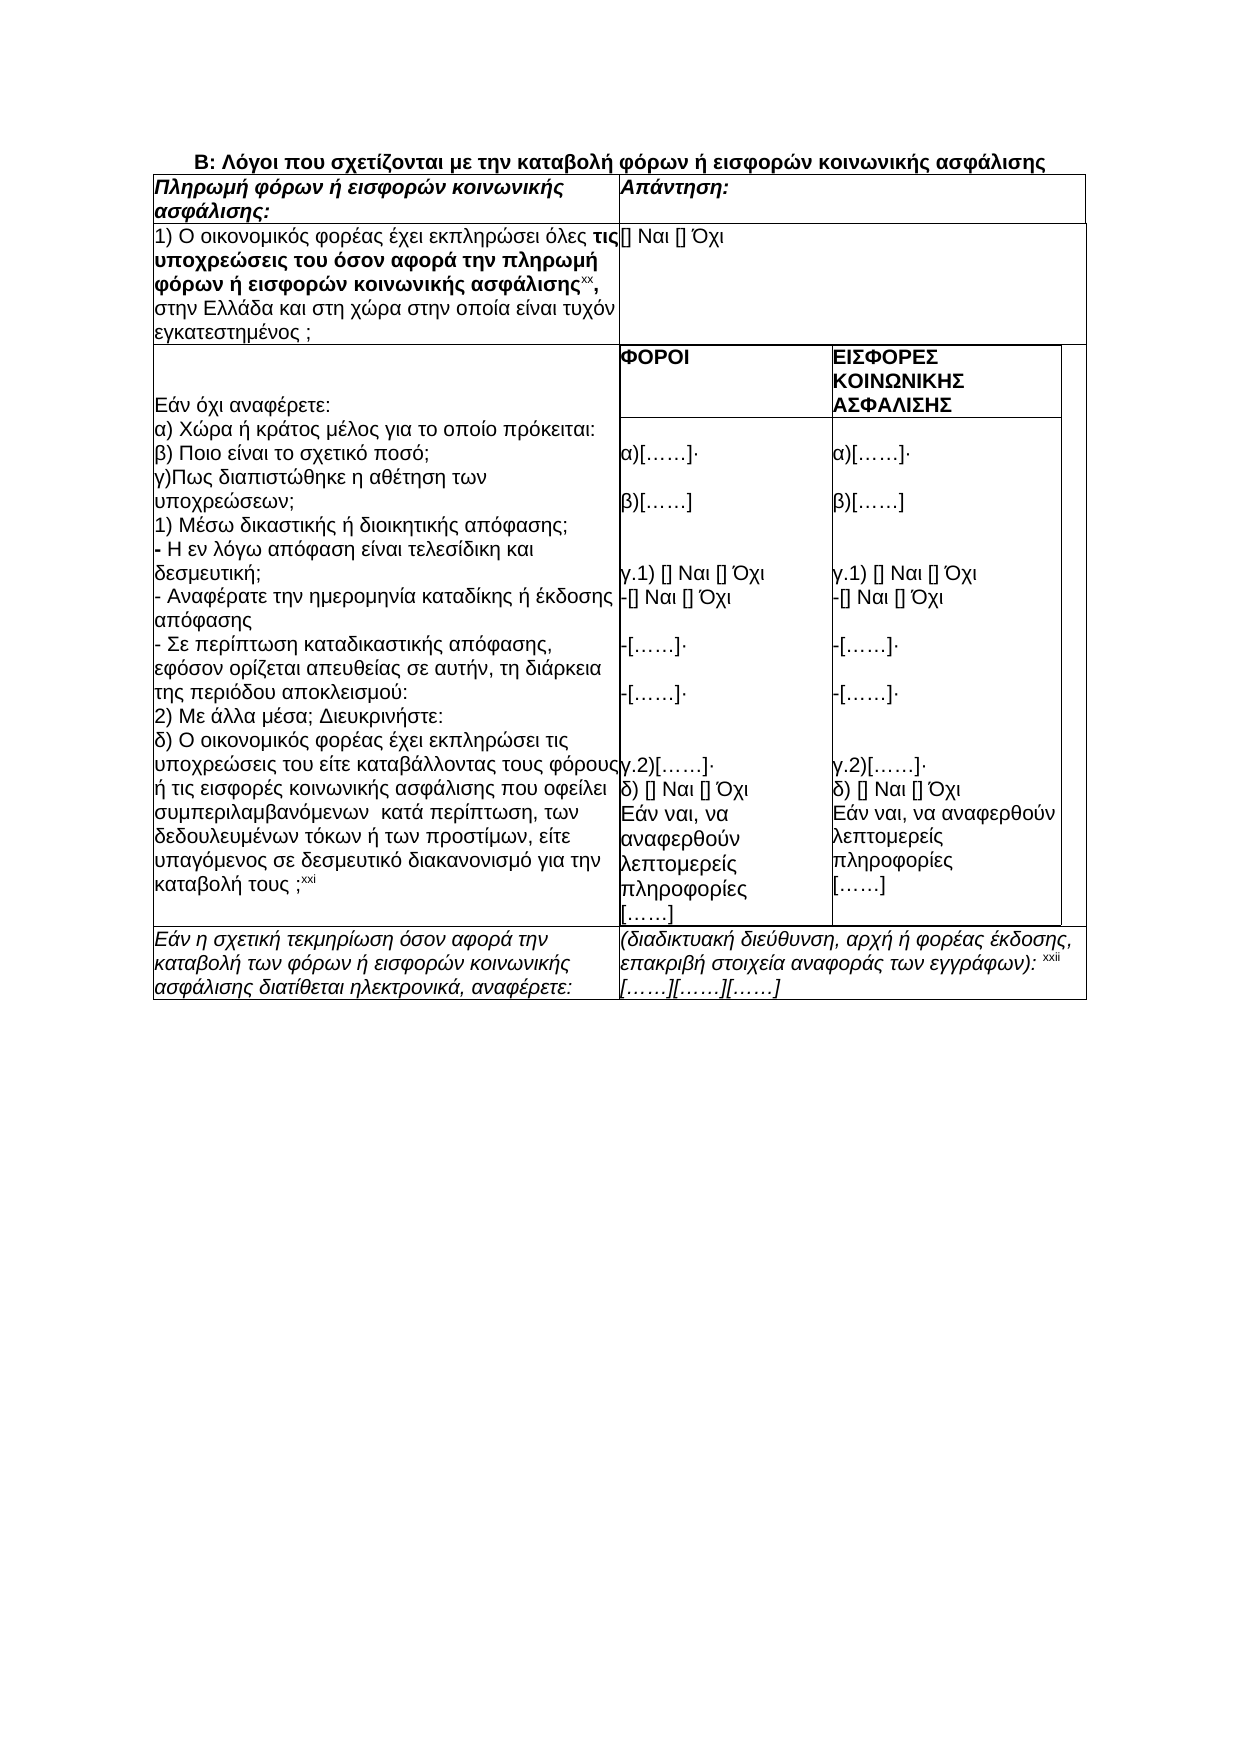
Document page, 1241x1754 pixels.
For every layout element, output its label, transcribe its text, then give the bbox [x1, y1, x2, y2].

table_cell [] Ναι [] Όχι [620, 224, 1086, 344]
table_header Πληρωμή φόρων ή εισφορών κοινωνικής ασφάλισης: [154, 175, 619, 223]
table_cell (διαδικτυακή διεύθυνση, αρχή ή φορέας έκδοσης, επακριβή στοιχεία αναφοράς των εγγράφων): [……][……][……] [620, 927, 1086, 998]
table_cell Εάν η σχετική τεκμηρίωση όσον αφορά την καταβολή των φόρων ή εισφορών κοινωνικής ασφάλισης διατίθεται ηλεκτρονικά, αναφέρετε: [154, 927, 619, 998]
table_cell 1) Ο οικονομικός φορέας έχει εκπληρώσει όλες τις υποχρεώσεις του όσον αφορά την πληρωμή φόρων ή εισφορών κοινωνικής ασφάλισης, στην Ελλάδα και στη χώρα στην οποία είναι τυχόν εγκατεστημένος ; [154, 224, 619, 344]
table_cell [621, 346, 832, 417]
table_header Απάντηση: [620, 175, 1085, 223]
text Β: Λόγοι που σχετίζονται με την καταβολή φόρων ή εισφορών κοινωνικής ασφάλισης [187, 150, 1053, 174]
table_cell [833, 345, 1086, 926]
table_cell Εάν όχι αναφέρετε: α) Χώρα ή κράτος μέλος για το οποίο πρόκειται: β) Ποιο είναι το σχετικό ποσό; γ)Πως διαπιστώθηκε η αθέτηση των υποχρεώσεων; 1) Μέσω δικαστικής ή διοικητικής απόφασης; - Η εν λόγω απόφαση είναι τελεσίδικη και δεσμευτική; - Αναφέρατε την ημερομηνία καταδίκης ή έκδοσης απόφασης - Σε περίπτωση καταδικαστικής απόφασης, εφόσον ορίζεται απευθείας σε αυτήν, τη διάρκεια της περιόδου αποκλεισμού: 2) Με άλλα μέσα; Διευκρινήστε: δ) Ο οικονομικός φορέας έχει εκπληρώσει τις υποχρεώσεις του είτε καταβάλλοντας τους φόρους ή τις εισφορές κοινωνικής ασφάλισης που οφείλει συμπεριλαμβανόμενων κατά περίπτωση, των δεδουλευμένων τόκων ή των προστίμων, είτε υπαγόμενος σε δεσμευτικό διακανονισμό για την καταβολή τους ; [154, 345, 619, 926]
table_cell [621, 418, 832, 925]
